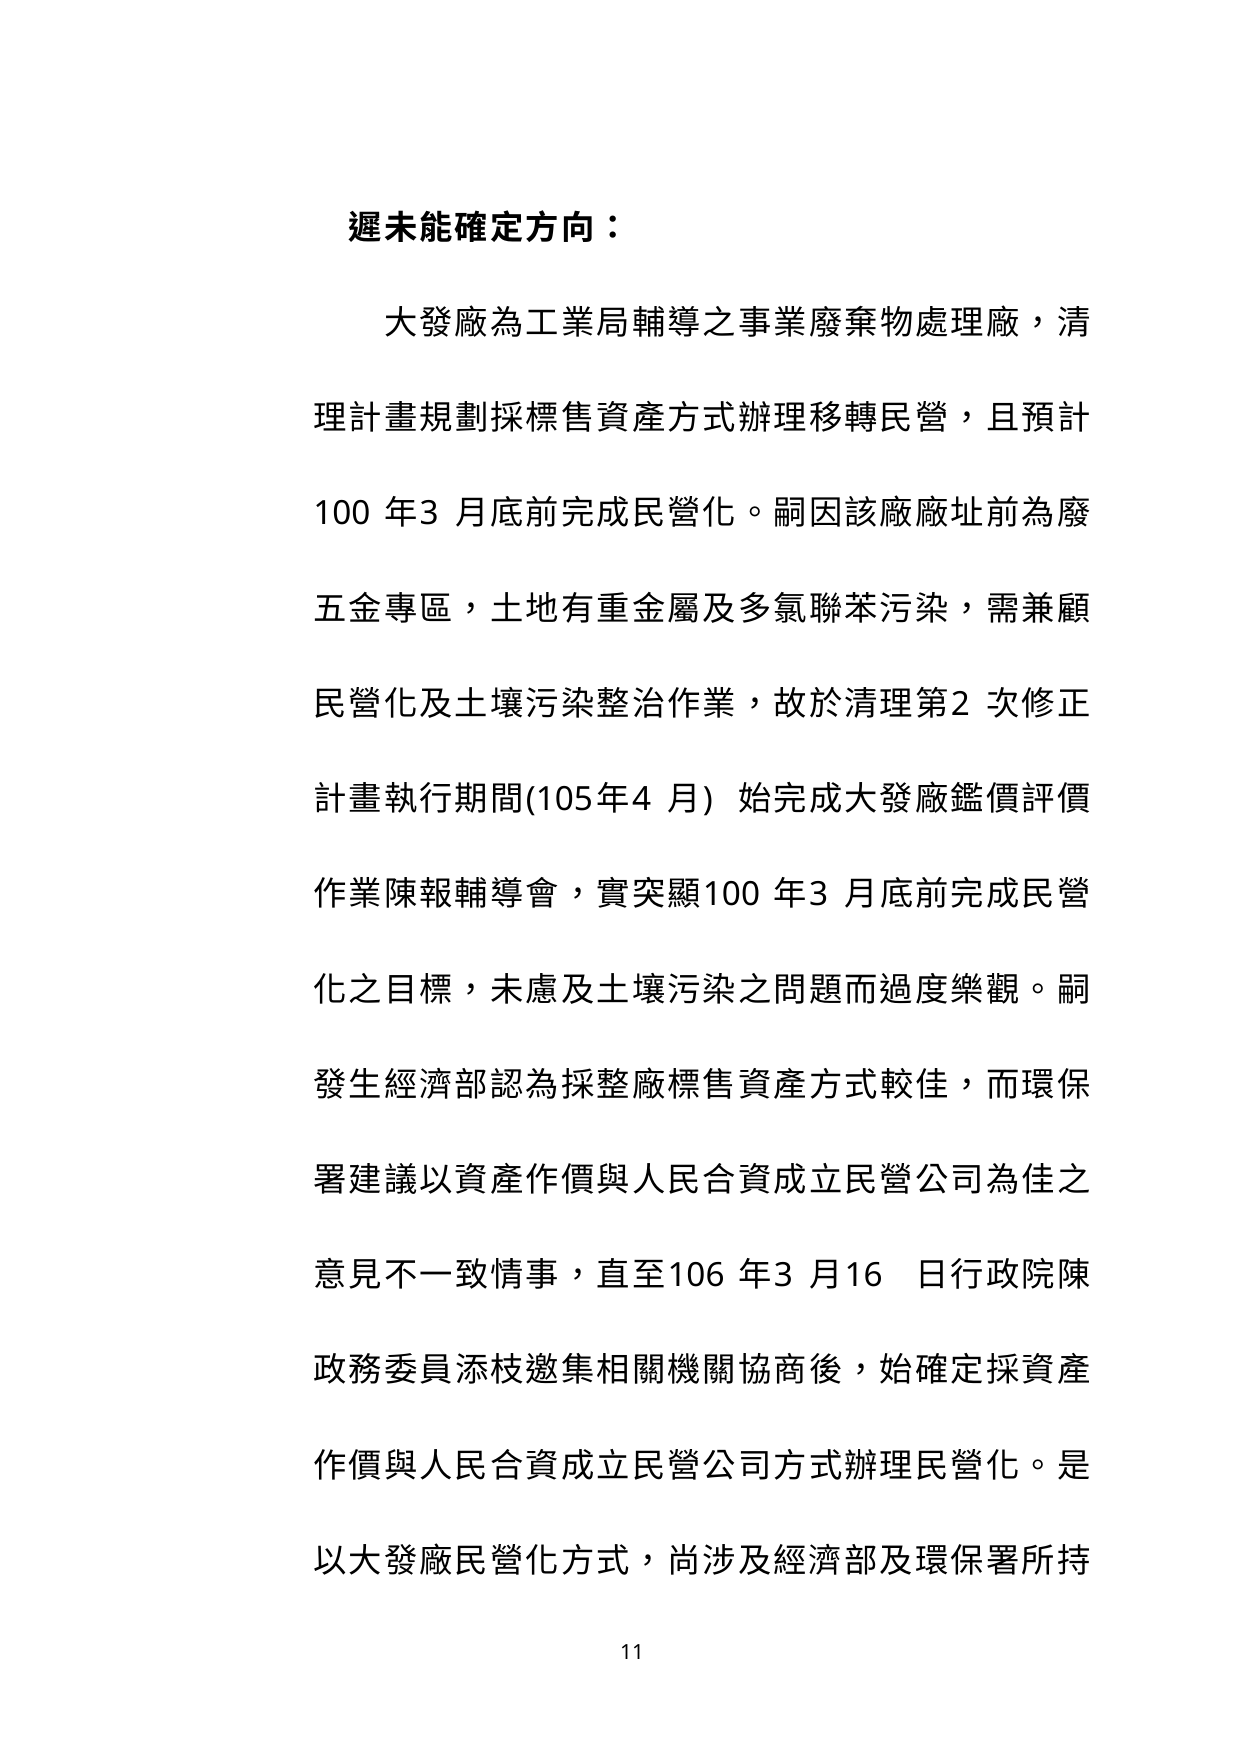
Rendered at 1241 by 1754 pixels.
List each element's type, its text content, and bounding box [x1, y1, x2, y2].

subtitle 大發廠清理方式因經濟部與環保署意見不同，而遲未能確定方向： [242, 177, 1092, 272]
